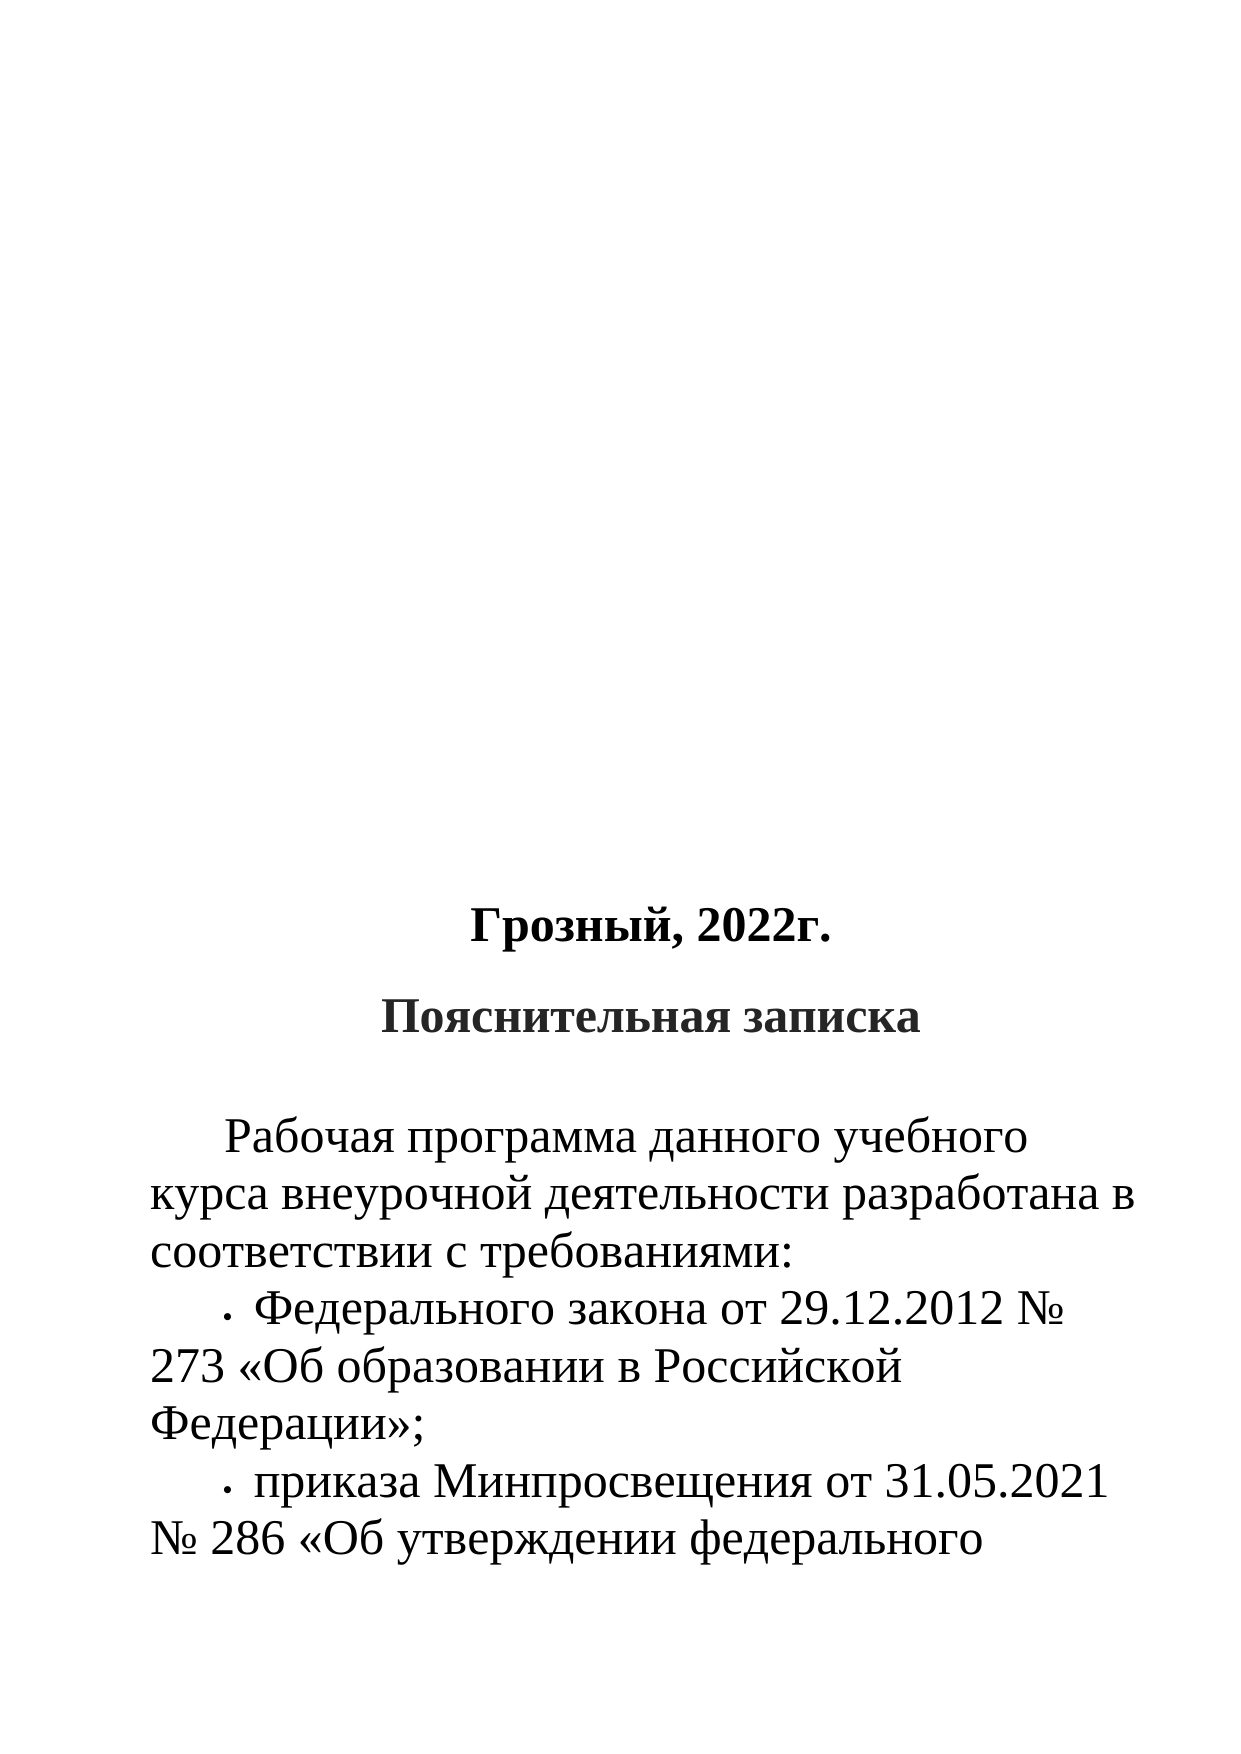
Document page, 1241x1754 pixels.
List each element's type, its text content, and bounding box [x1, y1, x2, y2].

text Грозный, 2022г. [150, 894, 1152, 952]
list Федерального закона от 29.12.2012 № 273 «Об образовании в Российской Федерации»; [150, 1278, 1152, 1451]
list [150, 1451, 1152, 1566]
text Пояснительная записка [150, 981, 1152, 1043]
text Рабочая программа данного учебного курса внеурочной деятельности разработана в соответствии с требованиями: [150, 1106, 1152, 1278]
